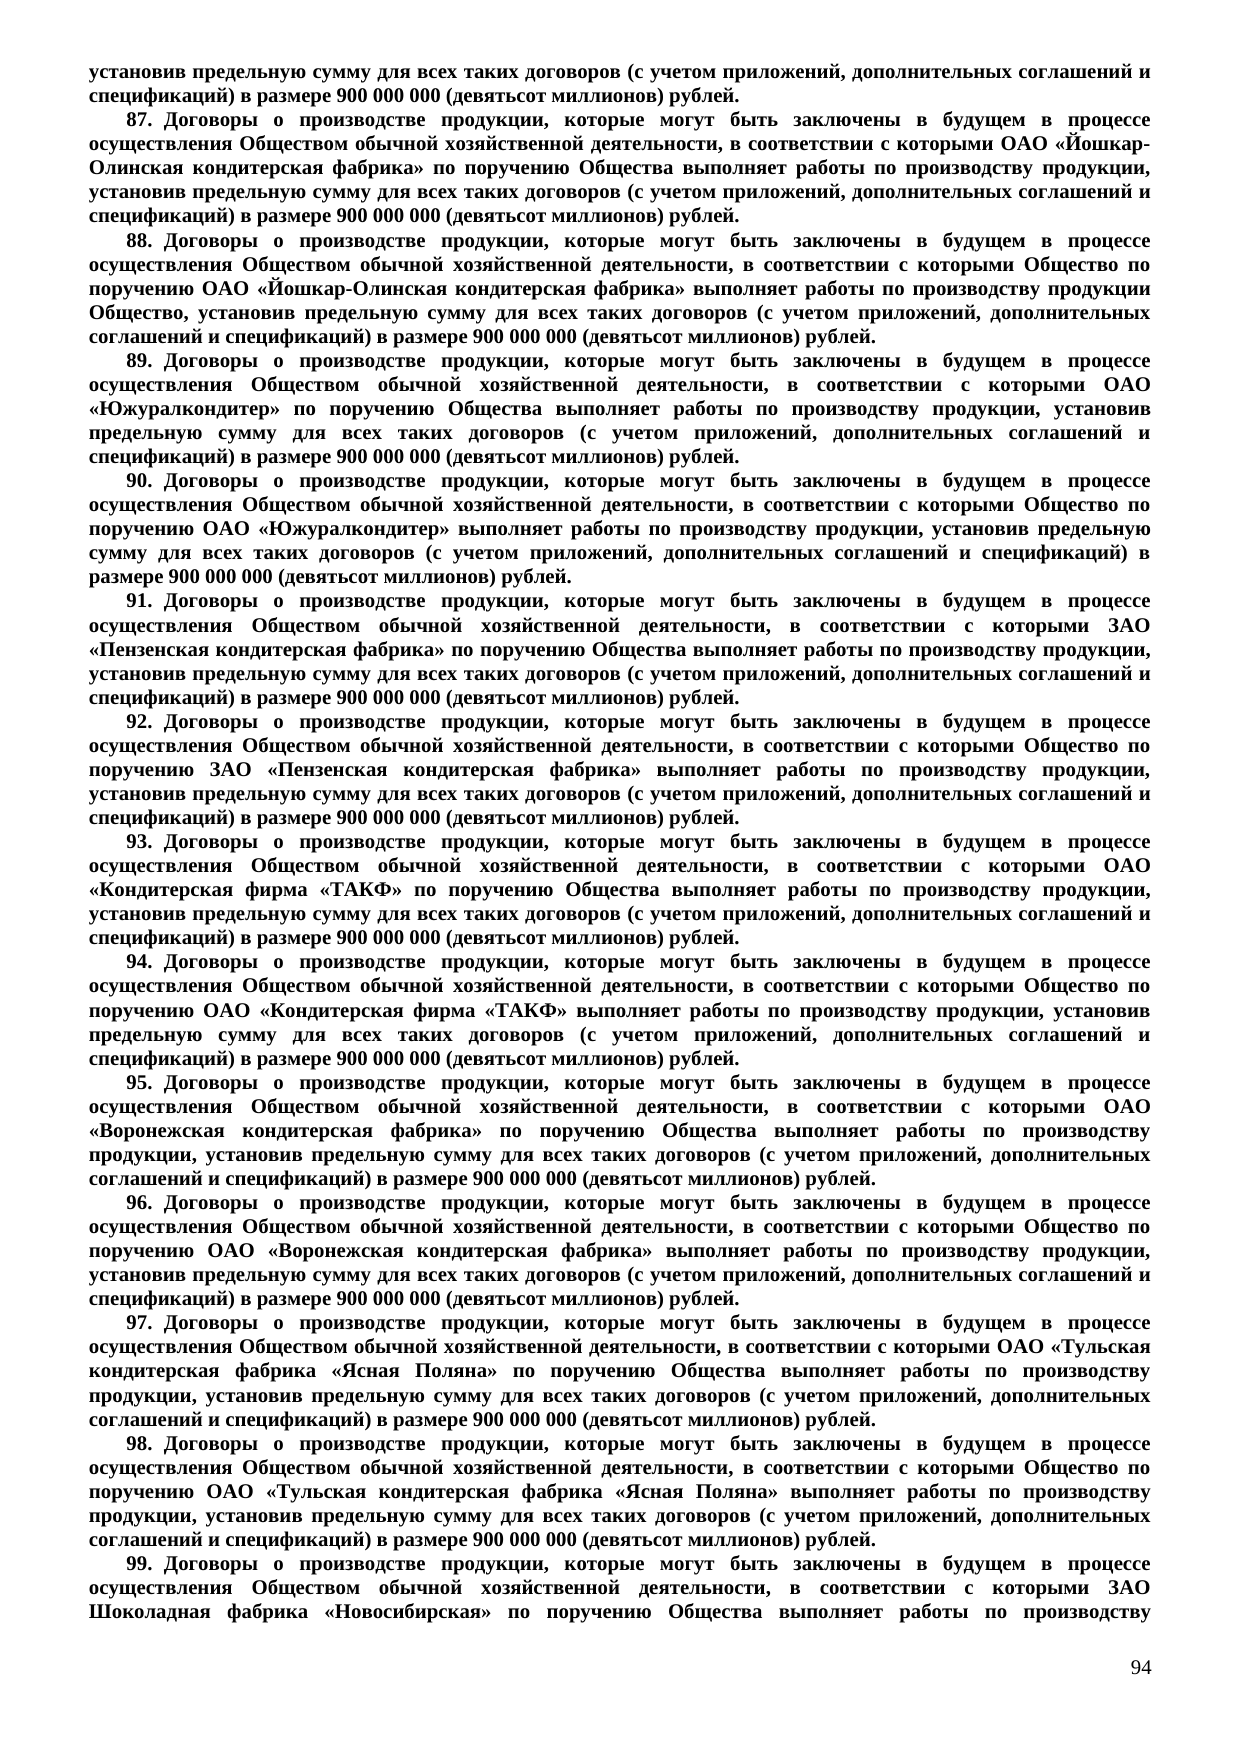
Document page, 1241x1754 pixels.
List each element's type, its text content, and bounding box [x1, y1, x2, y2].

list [89, 59, 1152, 107]
list Договоры о производстве продукции, которые могут быть заключены в будущем в процессе осуществления Обществом обычной хозяйственной деятельности, в соответствии с которыми ОАО «Южуралкондитер» по поручению Общества выполняет работы по производству продукции, установив предельную сумму для всех таких договоров (с учетом приложений, дополнительных соглашений и спецификаций) в размере 900 000 000 (девятьсот миллионов) рублей. [89, 348, 1152, 468]
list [89, 1551, 1152, 1623]
list Договоры о производстве продукции, которые могут быть заключены в будущем в процессе осуществления Обществом обычной хозяйственной деятельности, в соответствии с которыми Общество по поручению ОАО «Тульская кондитерская фабрика «Ясная Поляна» выполняет работы по производству продукции, установив предельную сумму для всех таких договоров (с учетом приложений, дополнительных соглашений и спецификаций) в размере 900 000 000 (девятьсот миллионов) рублей. [89, 1431, 1152, 1551]
list Договоры о производстве продукции, которые могут быть заключены в будущем в процессе осуществления Обществом обычной хозяйственной деятельности, в соответствии с которыми ОАО «Воронежская кондитерская фабрика» по поручению Общества выполняет работы по производству продукции, установив предельную сумму для всех таких договоров (с учетом приложений, дополнительных соглашений и спецификаций) в размере 900 000 000 (девятьсот миллионов) рублей. [89, 1070, 1152, 1190]
list Договоры о производстве продукции, которые могут быть заключены в будущем в процессе осуществления Обществом обычной хозяйственной деятельности, в соответствии с которыми Общество по поручению ОАО «Южуралкондитер» выполняет работы по производству продукции, установив предельную сумму для всех таких договоров (с учетом приложений, дополнительных соглашений и спецификаций) в размере 900 000 000 (девятьсот миллионов) рублей. [89, 468, 1152, 588]
list Договоры о производстве продукции, которые могут быть заключены в будущем в процессе осуществления Обществом обычной хозяйственной деятельности, в соответствии с которыми Общество по поручению ОАО «Йошкар-Олинская кондитерская фабрика» выполняет работы по производству продукции Общество, установив предельную сумму для всех таких договоров (с учетом приложений, дополнительных соглашений и спецификаций) в размере 900 000 000 (девятьсот миллионов) рублей. [89, 227, 1152, 348]
list Договоры о производстве продукции, которые могут быть заключены в будущем в процессе осуществления Обществом обычной хозяйственной деятельности, в соответствии с которыми ОАО «Кондитерская фирма «ТАКФ» по поручению Общества выполняет работы по производству продукции, установив предельную сумму для всех таких договоров (с учетом приложений, дополнительных соглашений и спецификаций) в размере 900 000 000 (девятьсот миллионов) рублей. [89, 829, 1152, 949]
list Договоры о производстве продукции, которые могут быть заключены в будущем в процессе осуществления Обществом обычной хозяйственной деятельности, в соответствии с которыми Общество по поручению ЗАО «Пензенская кондитерская фабрика» выполняет работы по производству продукции, установив предельную сумму для всех таких договоров (с учетом приложений, дополнительных соглашений и спецификаций) в размере 900 000 000 (девятьсот миллионов) рублей. [89, 709, 1152, 829]
list Договоры о производстве продукции, которые могут быть заключены в будущем в процессе осуществления Обществом обычной хозяйственной деятельности, в соответствии с которыми Общество по поручению ОАО «Кондитерская фирма «ТАКФ» выполняет работы по производству продукции, установив предельную сумму для всех таких договоров (с учетом приложений, дополнительных соглашений и спецификаций) в размере 900 000 000 (девятьсот миллионов) рублей. [89, 949, 1152, 1070]
list Договоры о производстве продукции, которые могут быть заключены в будущем в процессе осуществления Обществом обычной хозяйственной деятельности, в соответствии с которыми Общество по поручению ОАО «Воронежская кондитерская фабрика» выполняет работы по производству продукции, установив предельную сумму для всех таких договоров (с учетом приложений, дополнительных соглашений и спецификаций) в размере 900 000 000 (девятьсот миллионов) рублей. [89, 1190, 1152, 1310]
list Договоры о производстве продукции, которые могут быть заключены в будущем в процессе осуществления Обществом обычной хозяйственной деятельности, в соответствии с которыми ОАО «Тульская кондитерская фабрика «Ясная Поляна» по поручению Общества выполняет работы по производству продукции, установив предельную сумму для всех таких договоров (с учетом приложений, дополнительных соглашений и спецификаций) в размере 900 000 000 (девятьсот миллионов) рублей. [89, 1310, 1152, 1431]
list Договоры о производстве продукции, которые могут быть заключены в будущем в процессе осуществления Обществом обычной хозяйственной деятельности, в соответствии с которыми ЗАО «Пензенская кондитерская фабрика» по поручению Общества выполняет работы по производству продукции, установив предельную сумму для всех таких договоров (с учетом приложений, дополнительных соглашений и спецификаций) в размере 900 000 000 (девятьсот миллионов) рублей. [89, 588, 1152, 709]
list Договоры о производстве продукции, которые могут быть заключены в будущем в процессе осуществления Обществом обычной хозяйственной деятельности, в соответствии с которыми ОАО «Йошкар-Олинская кондитерская фабрика» по поручению Общества выполняет работы по производству продукции, установив предельную сумму для всех таких договоров (с учетом приложений, дополнительных соглашений и спецификаций) в размере 900 000 000 (девятьсот миллионов) рублей. [89, 107, 1152, 227]
